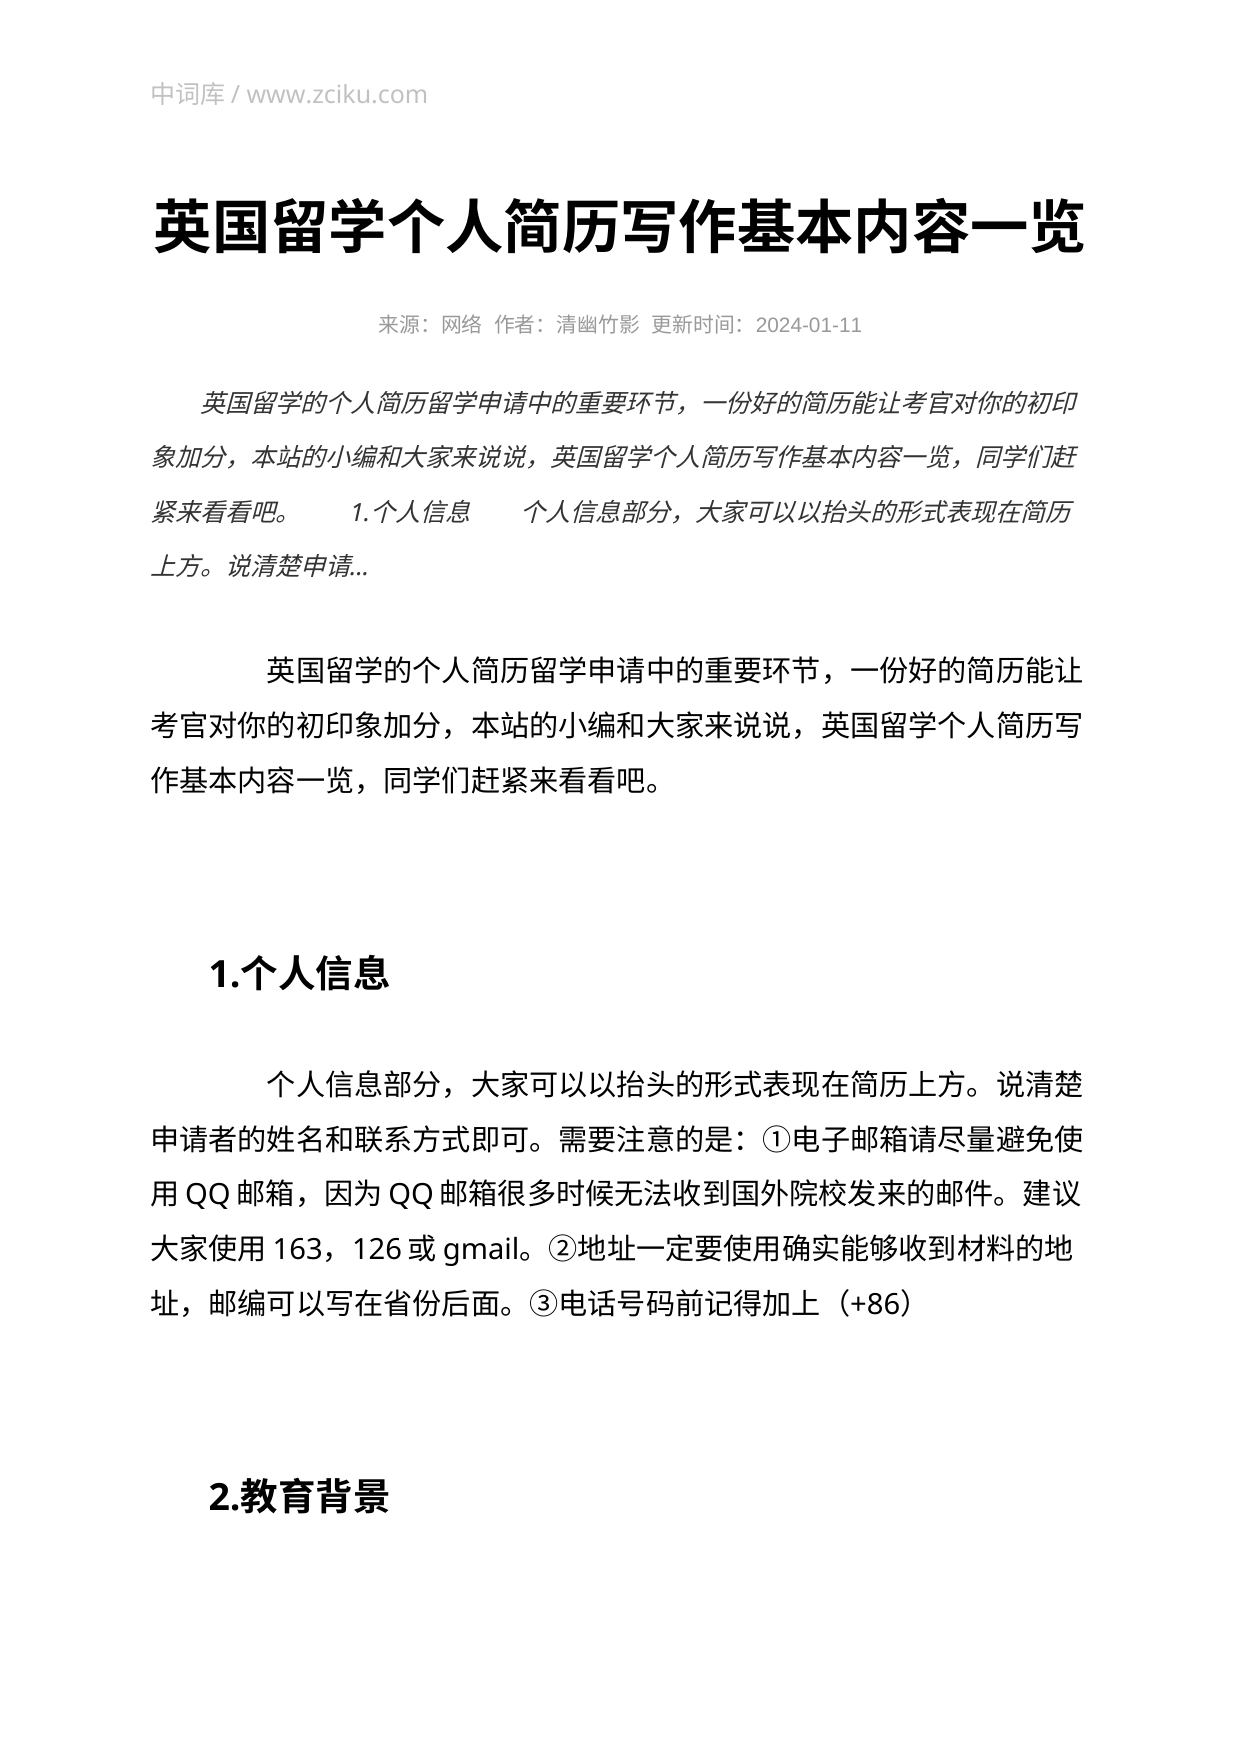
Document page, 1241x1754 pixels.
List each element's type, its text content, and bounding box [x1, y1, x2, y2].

text 来源：网络 作者：清幽竹影 更新时间：2024-01-11 [150, 313, 1090, 337]
text 英国留学的个人简历留学申请中的重要环节，一份好的简历能让考官对你的初印象加分，本站的小编和大家来说说，英国留学个人简历写作基本内容一览，同学们赶紧来看看吧。 [150, 648, 1090, 800]
text 英国留学的个人简历留学申请中的重要环节，一份好的简历能让考官对你的初印象加分，本站的小编和大家来说说，英国留学个人简历写作基本内容一览，同学们赶紧来看看吧。 1.个人信息 个人信息部分，大家可以以抬头的形式表现在简历上方。说清楚申请... [150, 383, 1090, 583]
subtitle 英国留学个人简历写作基本内容一览 [150, 181, 1090, 266]
text 个人信息部分，大家可以以抬头的形式表现在简历上方。说清楚申请者的姓名和联系方式即可。需要注意的是：①电子邮箱请尽量避免使用QQ邮箱，因为QQ邮箱很多时候无法收到国外院校发来的邮件。建议大家使用163，126或gmail。②地址一定要使用确实能够收到材料的地址，邮编可以写在省份后面。③电话号码前记得加上（+86） [150, 1061, 1090, 1323]
text 1.个人信息 [150, 943, 1090, 998]
text 2.教育背景 [150, 1467, 1090, 1522]
